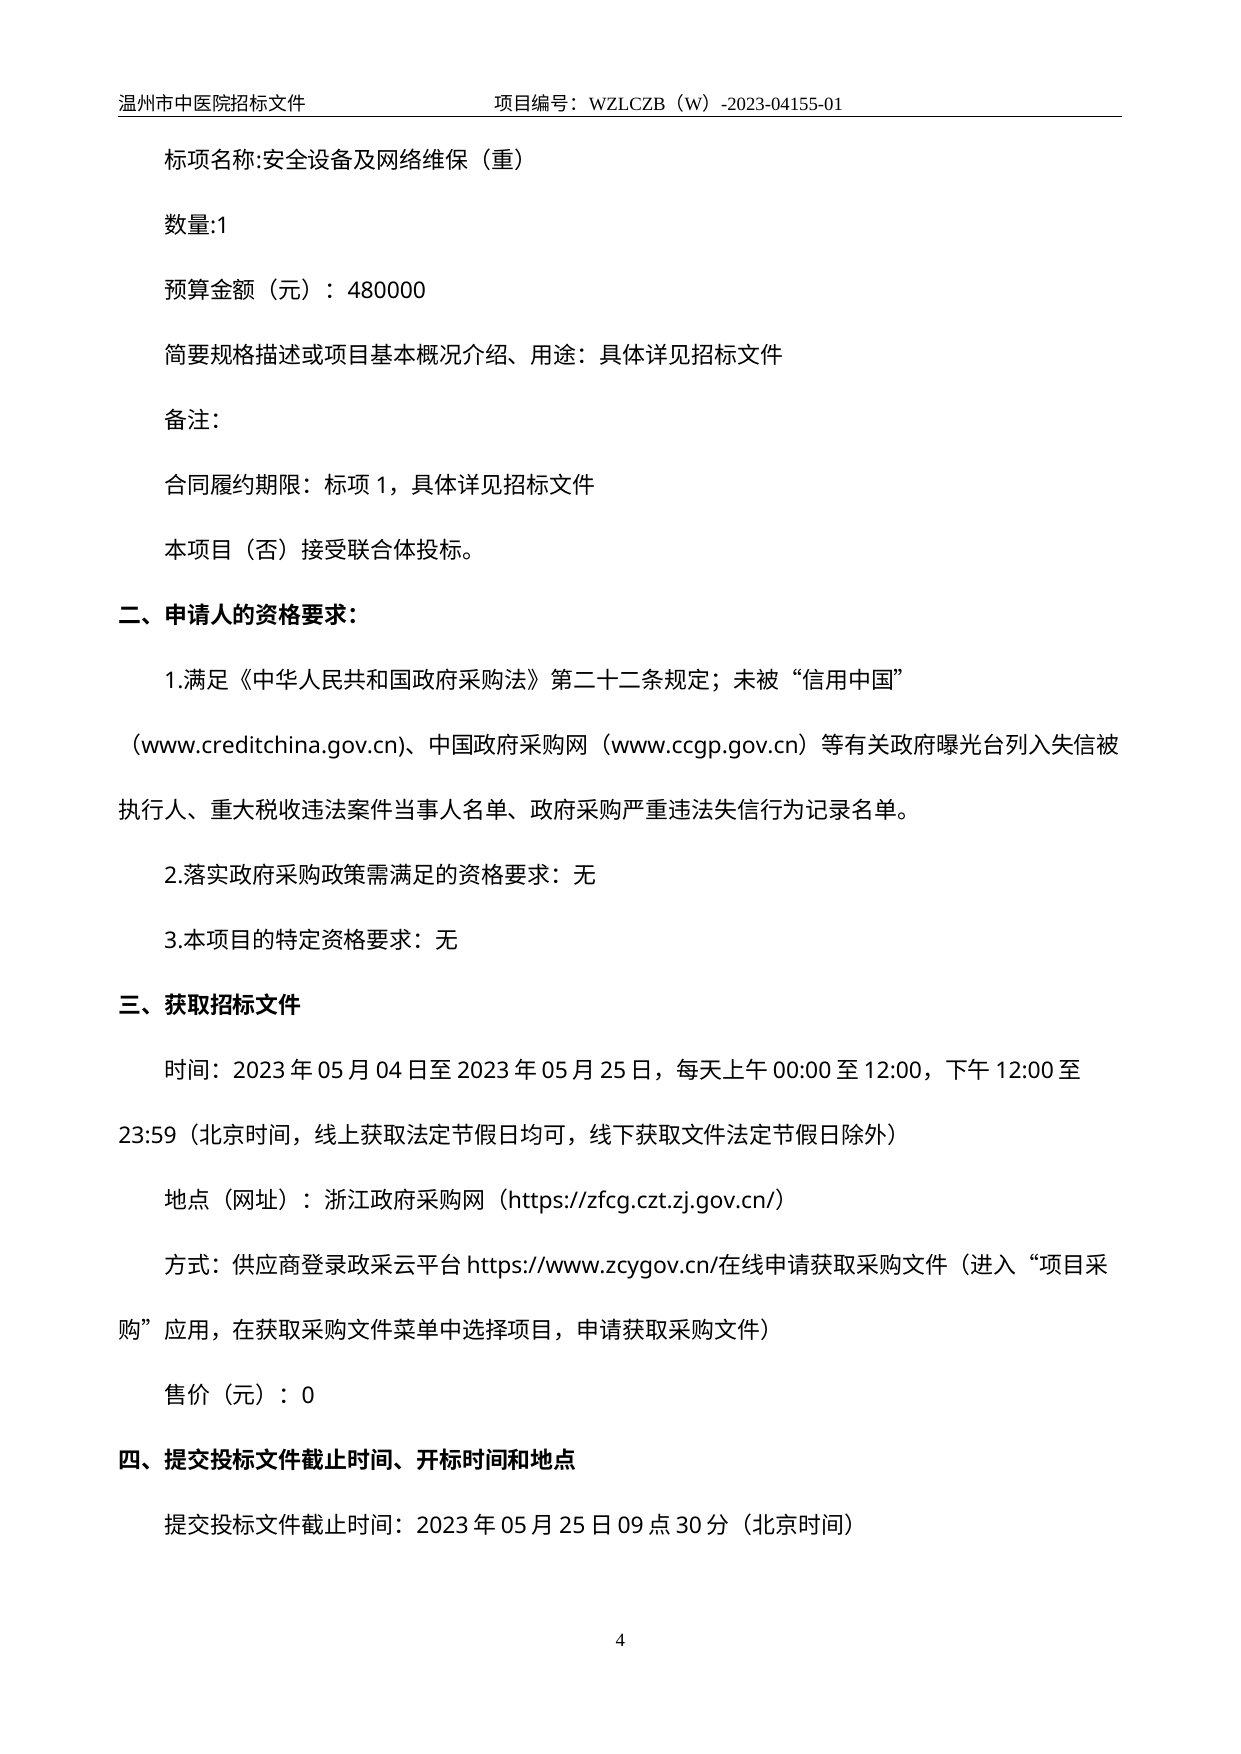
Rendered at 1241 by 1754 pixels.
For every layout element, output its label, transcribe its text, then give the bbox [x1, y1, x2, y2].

text 预算金额（元）：480000 [118, 256, 1122, 321]
text 四、提交投标文件截止时间、开标时间和地点 [118, 1426, 1122, 1491]
text 时间：2023年05月04日至2023年05月25日，每天上午00:00至12:00，下午12:00至23:59（北京时间，线上获取法定节假日均可，线下获取文件法定节假日除外） [118, 1036, 1122, 1166]
text 3.本项目的特定资格要求：无 [118, 906, 1122, 971]
text 本项目（否）接受联合体投标。 [118, 516, 1122, 581]
text 二、申请人的资格要求： [118, 581, 1122, 646]
text 地点（网址）：浙江政府采购网（https://zfcg.czt.zj.gov.cn/） [118, 1166, 1122, 1231]
text 2.落实政府采购政策需满足的资格要求：无 [118, 841, 1122, 906]
text 数量:1 [118, 191, 1122, 256]
text 三、获取招标文件 [118, 971, 1122, 1036]
text 备注： [118, 386, 1122, 451]
text 标项名称:安全设备及网络维保（重） [118, 126, 1122, 191]
text 售价（元）：0 [118, 1361, 1122, 1426]
text 方式：供应商登录政采云平台https://www.zcygov.cn/在线申请获取采购文件（进入“项目采购”应用，在获取采购文件菜单中选择项目，申请获取采购文件） [118, 1231, 1122, 1361]
text 合同履约期限：标项 1，具体详见招标文件 [118, 451, 1122, 516]
text 提交投标文件截止时间：2023年05月25日09点30分（北京时间） [118, 1491, 1122, 1556]
text 简要规格描述或项目基本概况介绍、用途：具体详见招标文件 [118, 321, 1122, 386]
text 1.满足《中华人民共和国政府采购法》第二十二条规定；未被“信用中国”（www.creditchina.gov.cn)、中国政府采购网（www.ccgp.gov.cn）等有关政府曝光台列入失信被执行人、重大税收违法案件当事人名单、政府采购严重违法失信行为记录名单。 [118, 646, 1122, 841]
